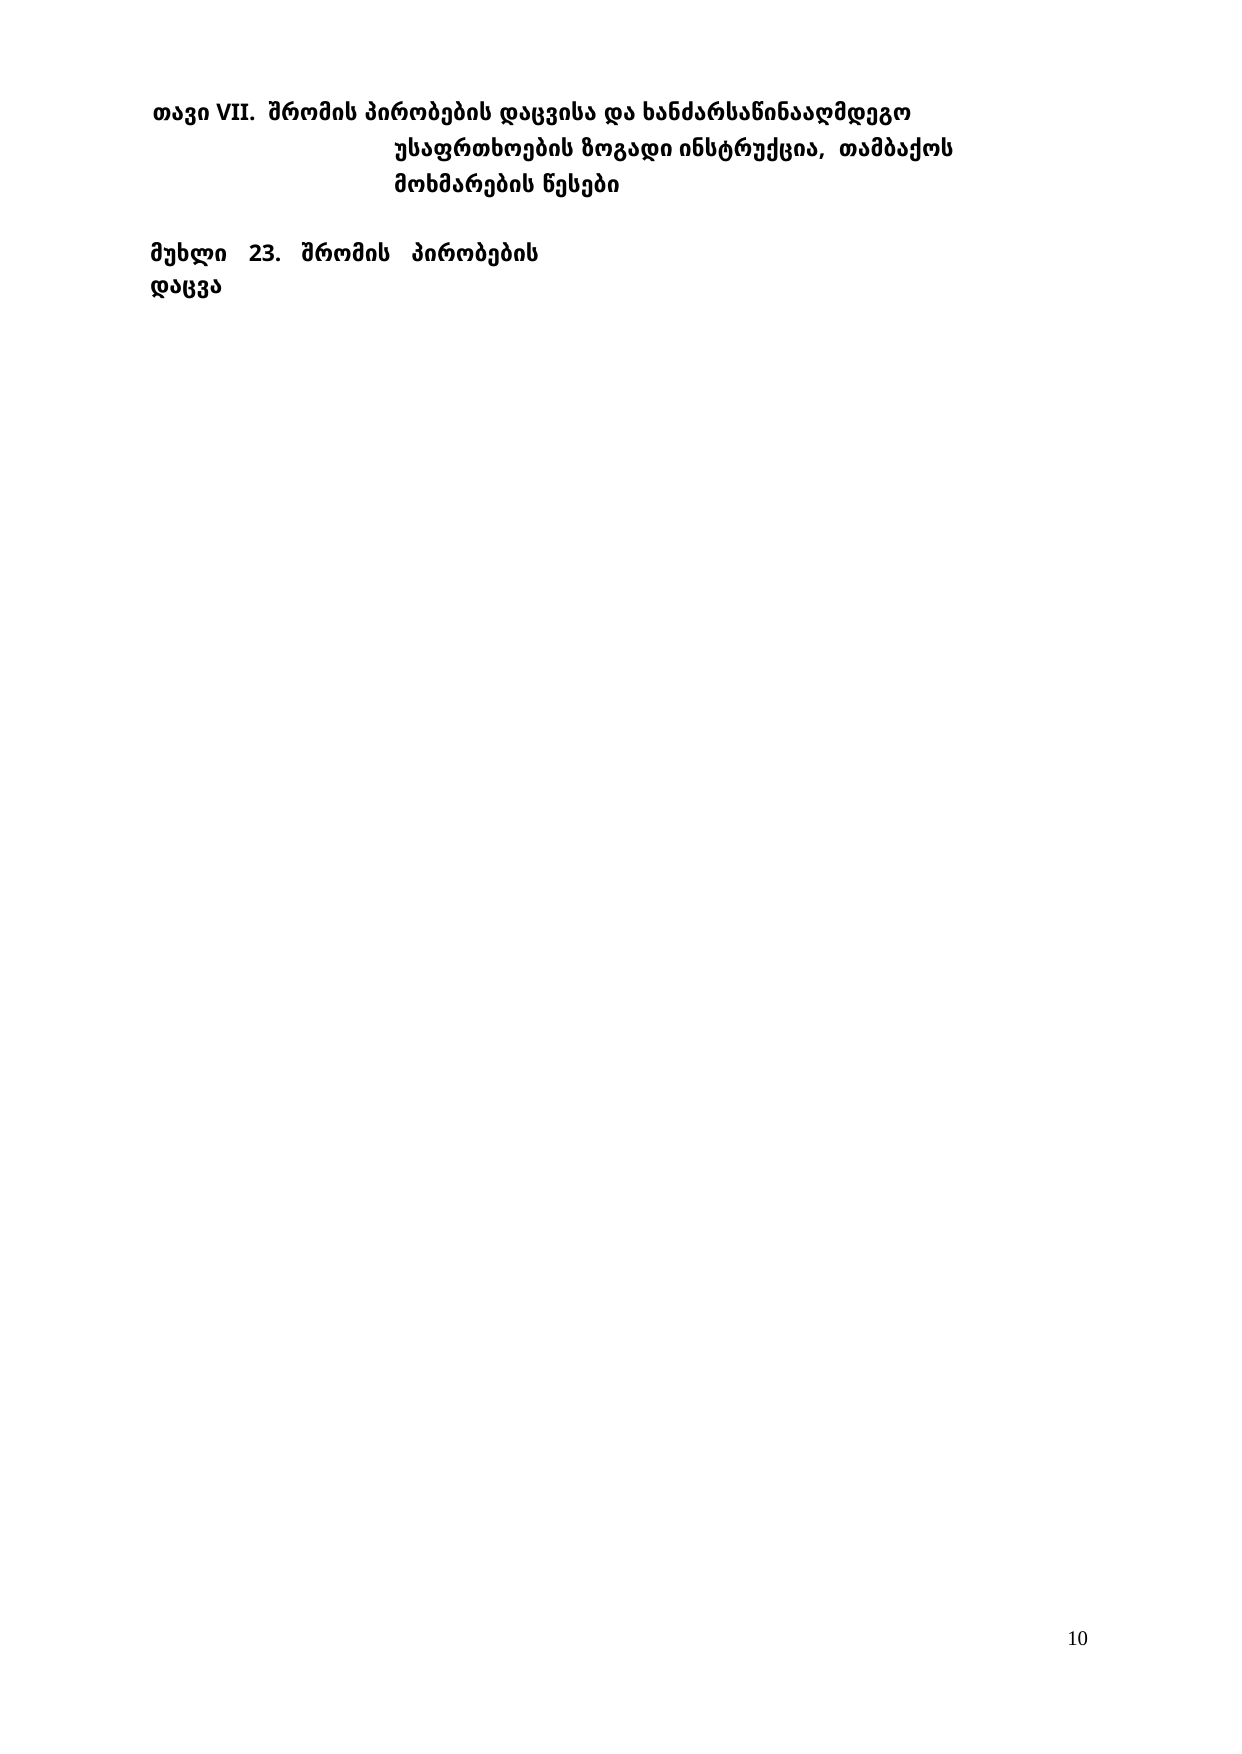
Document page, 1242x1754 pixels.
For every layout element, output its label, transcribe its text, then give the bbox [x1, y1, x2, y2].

text მუხლი 23. შრომის პირობების დაცვა [150, 237, 539, 300]
text თავი VII. შრომის პირობების დაცვისა და ხანძარსაწინააღმდეგო უსაფრთხოების ზოგადი ინსტრუქცია, თამბაქოს მოხმარების წესები [152, 96, 1094, 199]
